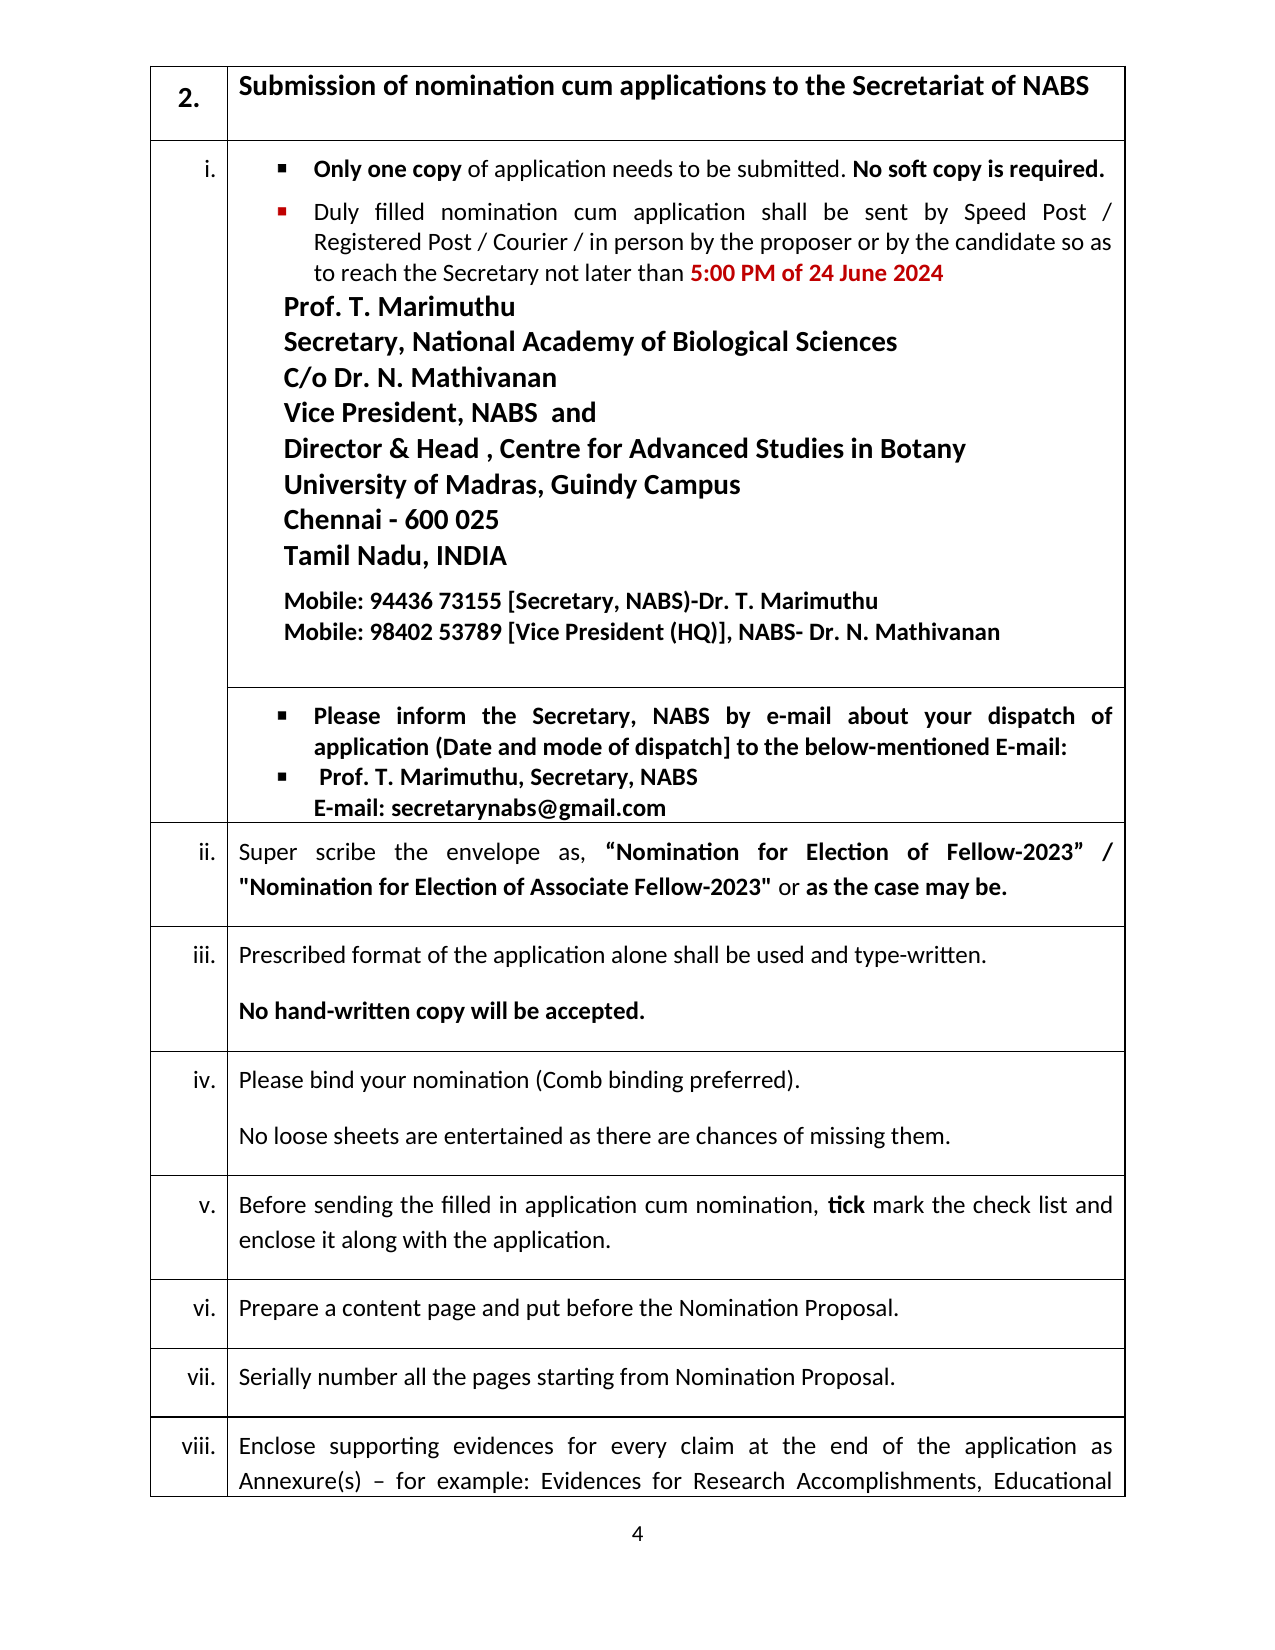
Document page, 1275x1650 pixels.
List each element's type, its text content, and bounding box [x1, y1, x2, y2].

table_cell Super scribe the envelope as, “Nomination for Election of Fellow-2023” / "Nomination for Election of Associate Fellow-2023" or as the case may be. [228, 823, 1124, 926]
table_cell iii. [151, 927, 227, 1051]
table_header 2. [151, 67, 227, 139]
table_cell viii. [151, 1418, 227, 1496]
table_cell Prepare a content page and put before the Nomination Proposal. [228, 1280, 1124, 1348]
table_header Submission of nomination cum applications to the Secretariat of NABS [228, 67, 1124, 139]
table_cell Before sending the filled in application cum nomination, tick mark the check list and enclose it along with the application. [228, 1176, 1124, 1279]
table_cell Only one copy of application needs to be submitted. No soft copy is required. Duly filled nomination cum application shall be sent by Speed Post / Registered Post / Courier / in person by the proposer or by the candidate so as to reach the Secretary not later than 5:00 PM of 24 June 2024 Prof. T. Marimuthu Secretary, National Academy of Biological Sciences C/o Dr. N. Mathivanan Vice President, NABS and Director & Head , Centre for Advanced Studies in Botany University of Madras, Guindy Campus Chennai - 600 025 Tamil Nadu, INDIA Mobile: 94436 73155 [Secretary, NABS)-Dr. T. Marimuthu Mobile: 98402 53789 [Vice President (HQ)], NABS- Dr. N. Mathivanan [228, 141, 1124, 687]
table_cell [228, 1418, 1124, 1496]
table_cell i. [151, 141, 227, 822]
table_cell v. [151, 1176, 227, 1279]
table_cell vii. [151, 1349, 227, 1416]
table_cell Please inform the Secretary, NABS by e-mail about your dispatch of application (Date and mode of dispatch] to the below-mentioned E-mail: Prof. T. Marimuthu, Secretary, NABS E-mail: secretarynabs@gmail.com [228, 688, 1124, 822]
table_cell ii. [151, 823, 227, 926]
table_cell vi. [151, 1280, 227, 1348]
table_cell Please bind your nomination (Comb binding preferred). No loose sheets are entertained as there are chances of missing them. [228, 1052, 1124, 1175]
table_cell Serially number all the pages starting from Nomination Proposal. [228, 1349, 1124, 1416]
table_cell Prescribed format of the application alone shall be used and type-written. No hand-written copy will be accepted. [228, 927, 1124, 1051]
table_cell iv. [151, 1052, 227, 1175]
